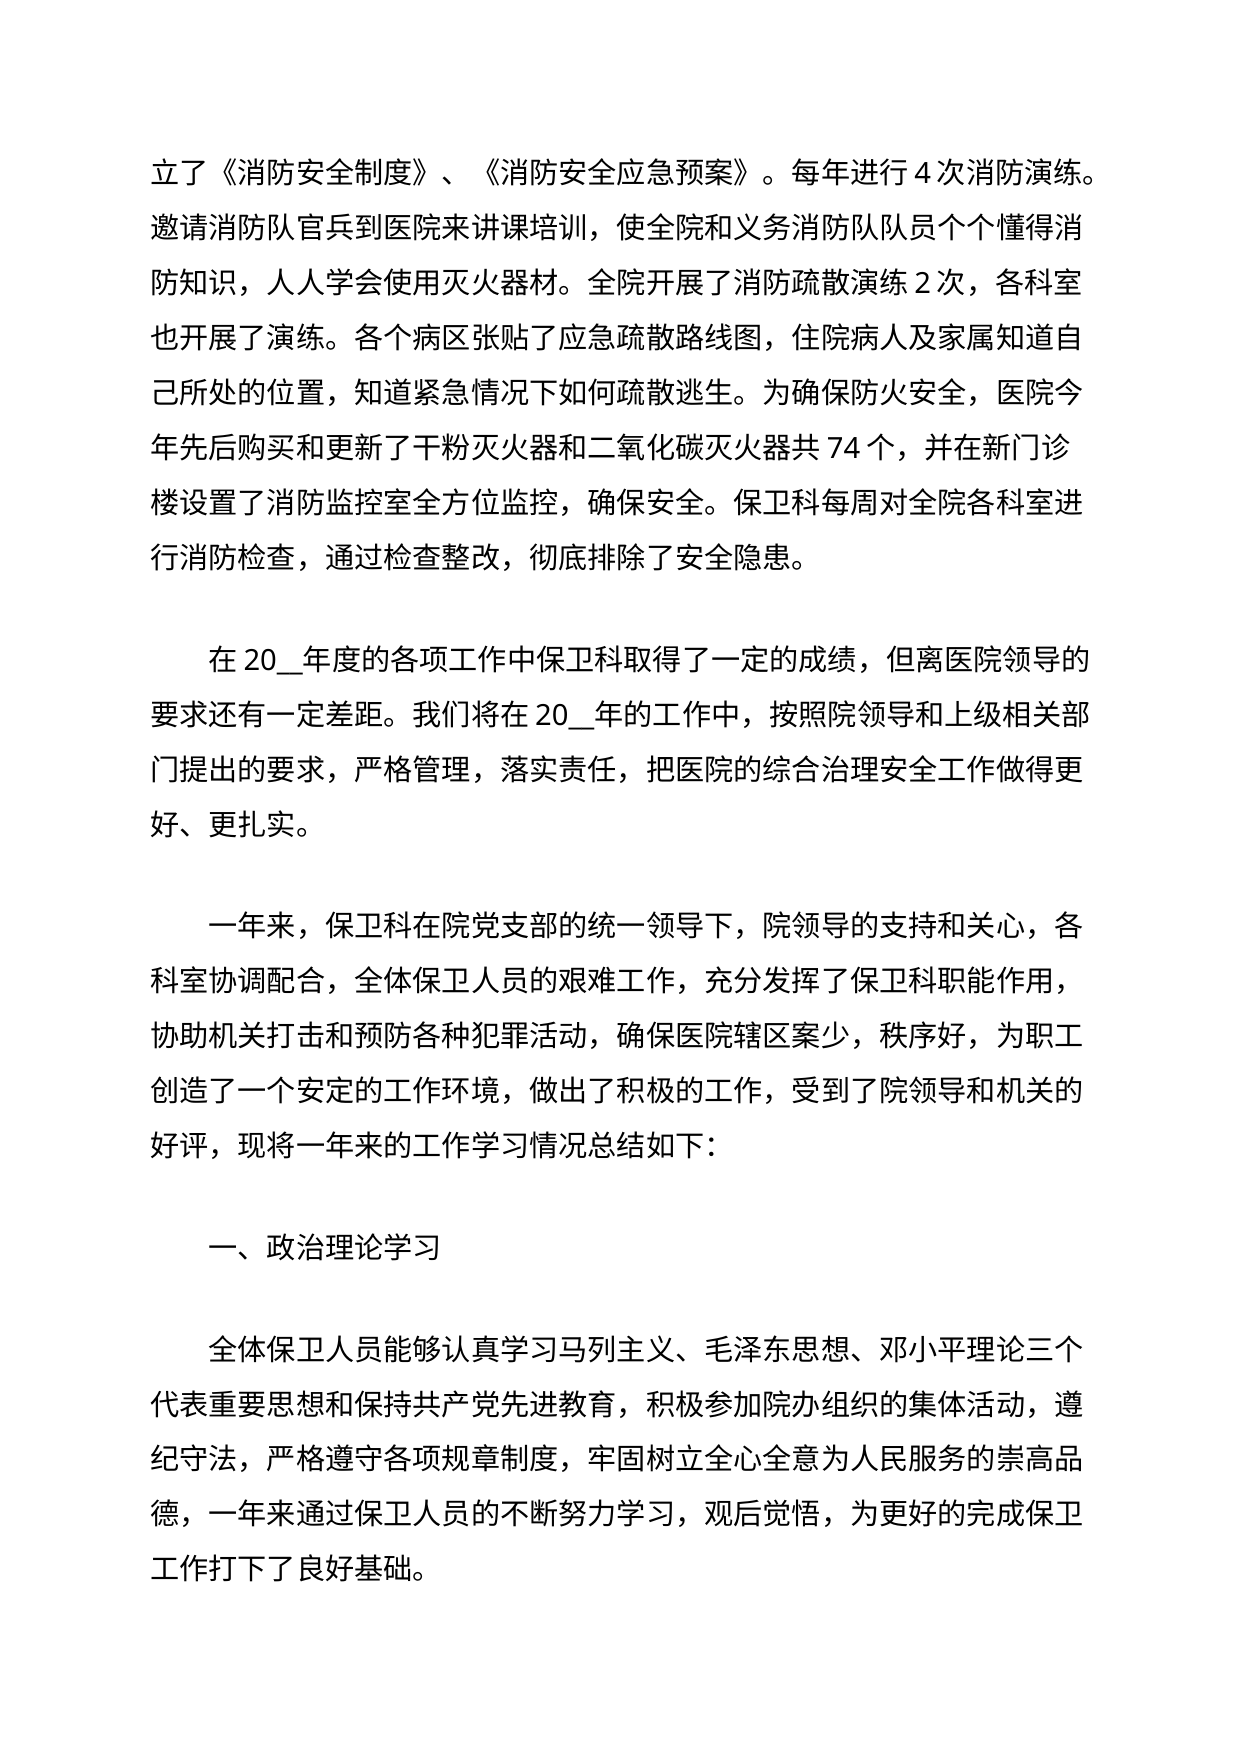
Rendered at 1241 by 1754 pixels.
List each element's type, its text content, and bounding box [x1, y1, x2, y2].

text 全体保卫人员能够认真学习马列主义、毛泽东思想、邓小平理论三个代表重要思想和保持共产党先进教育，积极参加院办组织的集体活动，遵纪守法，严格遵守各项规章制度，牢固树立全心全意为人民服务的崇高品德，一年来通过保卫人员的不断努力学习，观后觉悟，为更好的完成保卫工作打下了良好基础。 [150, 1326, 1090, 1588]
text 一年来，保卫科在院党支部的统一领导下，院领导的支持和关心，各科室协调配合，全体保卫人员的艰难工作，充分发挥了保卫科职能作用，协助机关打击和预防各种犯罪活动，确保医院辖区案少，秩序好，为职工创造了一个安定的工作环境，做出了积极的工作，受到了院领导和机关的好评，现将一年来的工作学习情况总结如下： [150, 903, 1090, 1165]
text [150, 150, 1090, 577]
text 一、政治理论学习 [150, 1224, 1090, 1267]
text 在20__年度的各项工作中保卫科取得了一定的成绩，但离医院领导的要求还有一定差距。我们将在20__年的工作中，按照院领导和上级相关部门提出的要求，严格管理，落实责任，把医院的综合治理安全工作做得更好、更扎实。 [150, 636, 1090, 843]
